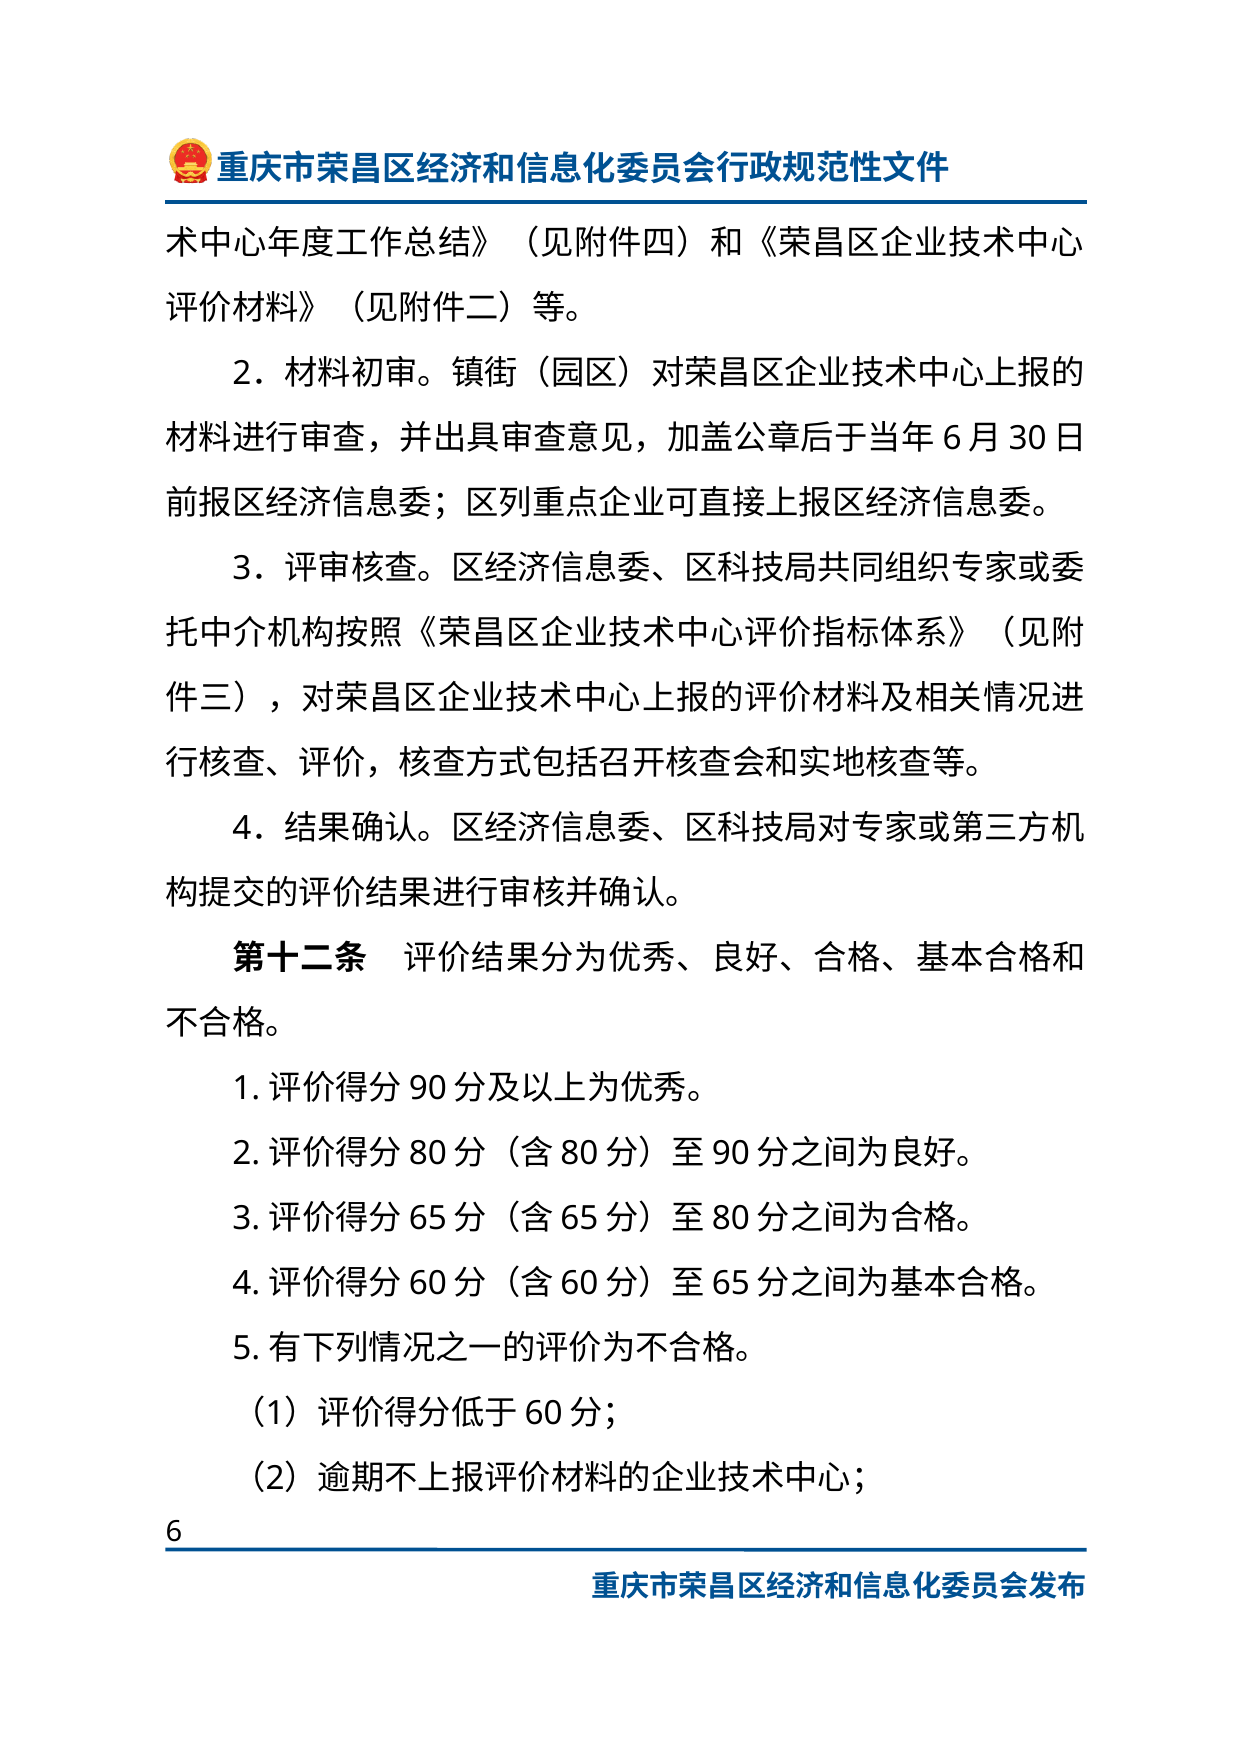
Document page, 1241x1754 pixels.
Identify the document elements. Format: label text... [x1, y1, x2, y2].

text 2. 评价得分80分（含80分）至90分之间为良好。 [165, 1117, 1087, 1182]
text 第十二条 评价结果分为优秀、良好、合格、基本合格和不合格。 [165, 922, 1087, 1052]
text 4. 评价得分60分（含60分）至65分之间为基本合格。 [165, 1247, 1087, 1312]
text 4．结果确认。区经济信息委、区科技局对专家或第三方机构提交的评价结果进行审核并确认。 [165, 792, 1087, 922]
text （2）逾期不上报评价材料的企业技术中心； [165, 1442, 1087, 1507]
text 1．资料报送。荣昌区企业技术中心按照当年评价通知要求，将评价材料报镇街（园区）。评价材料包括：《荣昌区企业技术中心年度工作总结》（见附件四）和《荣昌区企业技术中心评价材料》（见附件二）等。 [165, 207, 1087, 337]
text 2．材料初审。镇街（园区）对荣昌区企业技术中心上报的材料进行审查，并出具审查意见，加盖公章后于当年6月30日前报区经济信息委；区列重点企业可直接上报区经济信息委。 [165, 337, 1087, 532]
text 3. 评价得分65分（含65分）至80分之间为合格。 [165, 1182, 1087, 1247]
text （1）评价得分低于60分； [165, 1377, 1087, 1442]
text 5. 有下列情况之一的评价为不合格。 [165, 1312, 1087, 1377]
text 1. 评价得分90分及以上为优秀。 [165, 1052, 1087, 1117]
text 3．评审核查。区经济信息委、区科技局共同组织专家或委托中介机构按照《荣昌区企业技术中心评价指标体系》（见附件三），对荣昌区企业技术中心上报的评价材料及相关情况进行核查、评价，核查方式包括召开核查会和实地核查等。 [165, 532, 1087, 792]
picture [165, 136, 216, 187]
